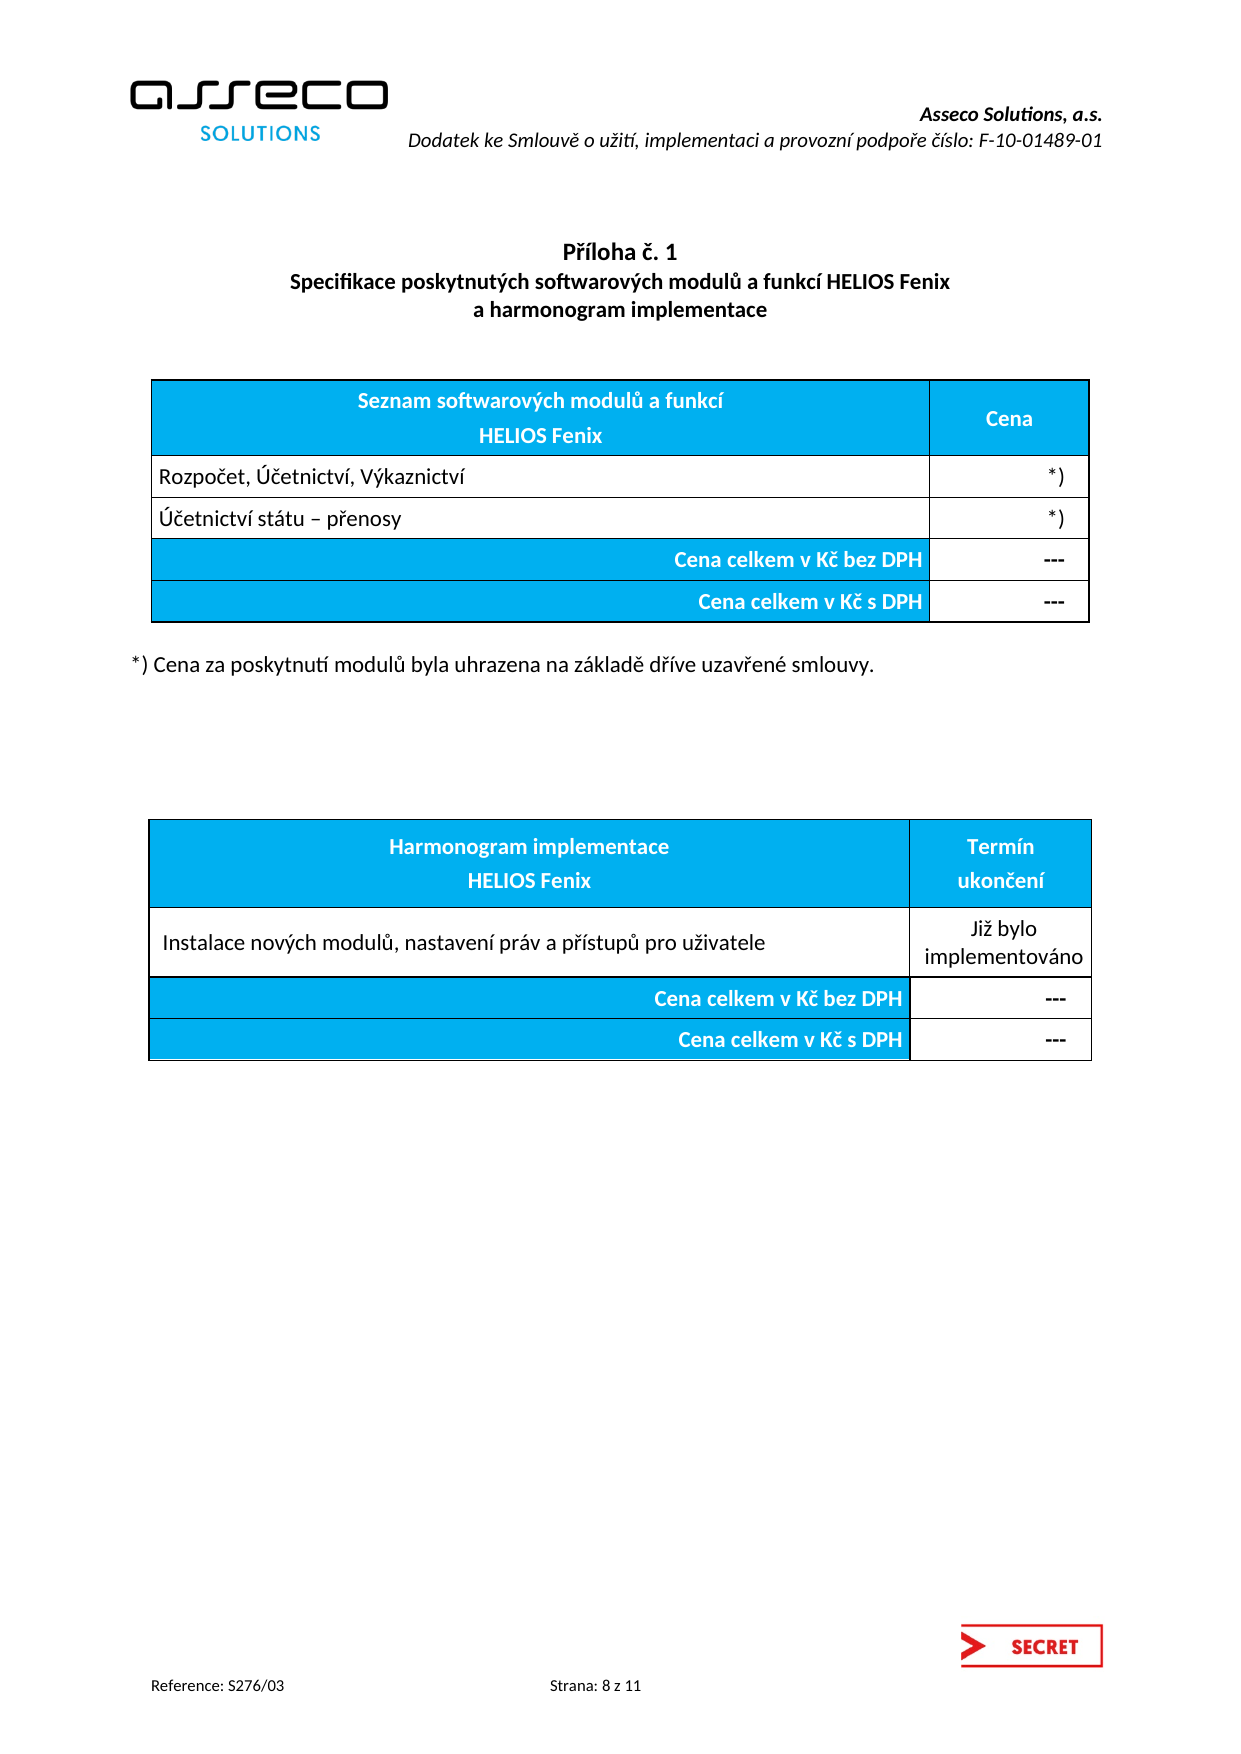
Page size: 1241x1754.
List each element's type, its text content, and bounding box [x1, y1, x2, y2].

table_header Harmonogram implementace HELIOS Fenix [150, 820, 909, 907]
table_header Seznam softwarových modulů a funkcí HELIOS Fenix [152, 381, 929, 455]
table_header Termín ukončení [910, 820, 1091, 907]
title Příloha č. 1 [130, 236, 1110, 267]
picture [298, 133, 303, 141]
table_cell *) [930, 498, 1088, 538]
table_cell Cena celkem v Kč bez DPH [152, 539, 929, 580]
table_cell *) [930, 456, 1088, 497]
table_cell Cena celkem v Kč s DPH [150, 1019, 909, 1059]
table_cell Rozpočet, Účetnictví, Výkaznictví [152, 456, 929, 497]
text *) Cena za poskytnutí modulů byla uhrazena na základě dříve uzavřené smlouvy. [130, 651, 1110, 678]
title Specifikace poskytnutých softwarových modulů a funkcí HELIOS Fenix [130, 267, 1110, 295]
table_cell Účetnictví státu – přenosy [152, 498, 929, 538]
picture [279, 128, 288, 138]
table_header Cena [930, 381, 1088, 455]
picture [130, 80, 388, 141]
table_cell Již bylo implementováno [910, 908, 1091, 976]
table_cell --- [930, 539, 1088, 580]
title a harmonogram implementace [130, 295, 1110, 323]
table_cell Cena celkem v Kč s DPH [152, 581, 929, 621]
table_cell --- [930, 581, 1088, 621]
table_cell Instalace nových modulů, nastavení práv a přístupů pro uživatele [150, 908, 909, 976]
picture [216, 128, 225, 138]
picture [961, 1616, 1111, 1676]
table_cell --- [911, 978, 1091, 1018]
table_cell Cena celkem v Kč bez DPH [150, 978, 909, 1018]
table_cell --- [911, 1019, 1091, 1059]
